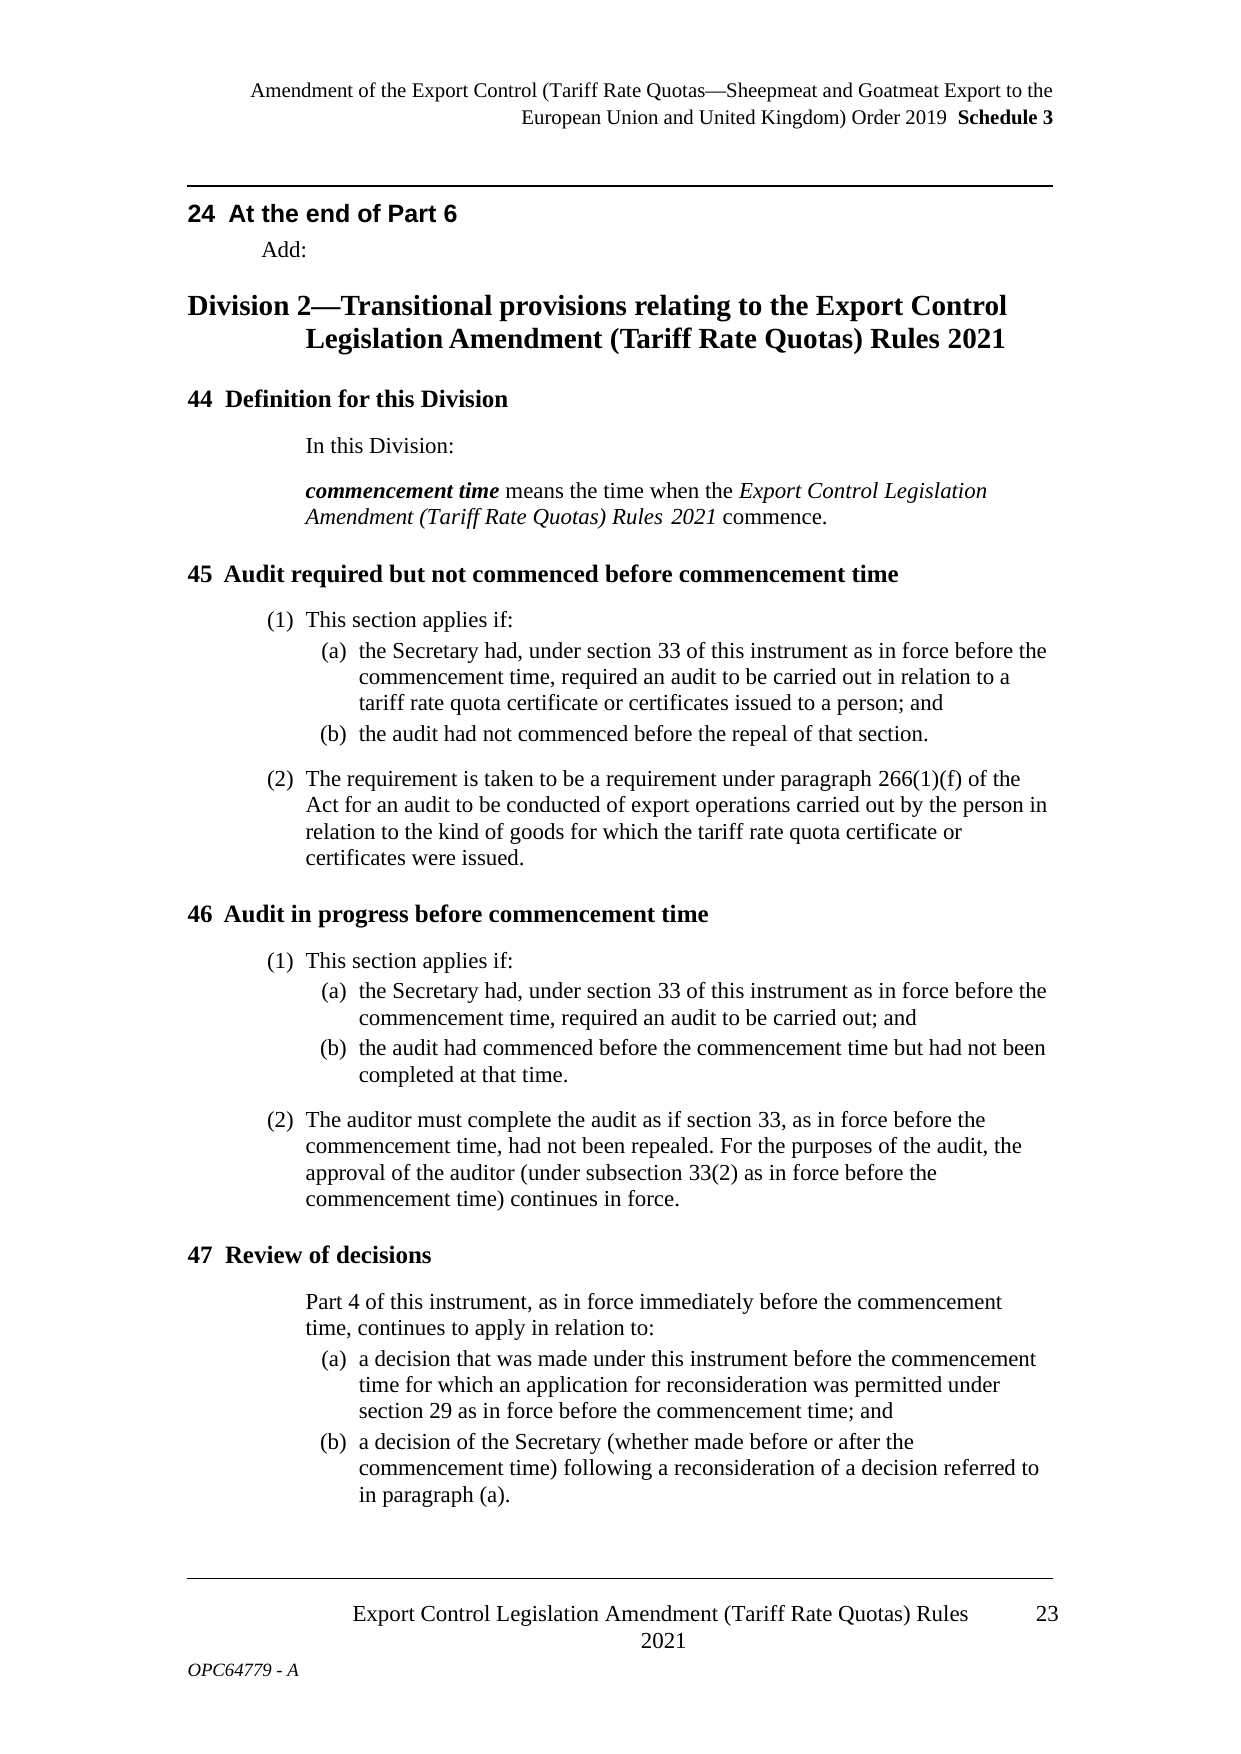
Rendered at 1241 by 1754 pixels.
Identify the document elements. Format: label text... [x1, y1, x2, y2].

text (b) the audit had not commenced before the repeal of that section. [187, 720, 1053, 746]
text Part 4 of this instrument, as in force immediately before the commencement time, continues to apply in relation to: [187, 1288, 1053, 1341]
text (1) This section applies if: [187, 606, 1053, 632]
text (1) This section applies if: [187, 947, 1053, 973]
text Add: [261, 237, 1053, 263]
text 44 Definition for this Division [187, 384, 1053, 413]
text (b) a decision of the Secretary (whether made before or after the commencement time) following a reconsideration of a decision referred to in paragraph (a). [187, 1428, 1053, 1507]
text In this Division: [187, 432, 1053, 458]
text 24 At the end of Part 6 [187, 199, 1053, 228]
text 47 Review of decisions [187, 1241, 1053, 1269]
text (2) The auditor must complete the audit as if section 33, as in force before the commencement time, had not been repealed. For the purposes of the audit, the approval of the auditor (under subsection 33(2) as in force before the commencement time) continues in force. [187, 1106, 1053, 1211]
text 45 Audit required but not commenced before commencement time [187, 559, 1053, 587]
text (a) a decision that was made under this instrument before the commencement time for which an application for reconsideration was permitted under section 29 as in force before the commencement time; and [187, 1345, 1053, 1424]
text (2) The requirement is taken to be a requirement under paragraph 266(1)(f) of the Act for an audit to be conducted of export operations carried out by the person in relation to the kind of goods for which the tariff rate quota certificate or certificates were issued. [187, 765, 1053, 870]
text commencement time means the time when the Export Control Legislation Amendment (Tariff Rate Quotas) Rules 2021 commence. [305, 477, 1053, 529]
text (a) the Secretary had, under section 33 of this instrument as in force before the commencement time, required an audit to be carried out; and [187, 978, 1053, 1030]
text Division 2—Transitional provisions relating to the Export Control Legislation Amendment (Tariff Rate Quotas) Rules 2021 [187, 288, 1053, 355]
text (a) the Secretary had, under section 33 of this instrument as in force before the commencement time, required an audit to be carried out in relation to a tariff rate quota certificate or certificates issued to a person; and [187, 637, 1053, 716]
text (b) the audit had commenced before the commencement time but had not been completed at that time. [187, 1034, 1053, 1087]
text 46 Audit in progress before commencement time [187, 899, 1053, 928]
